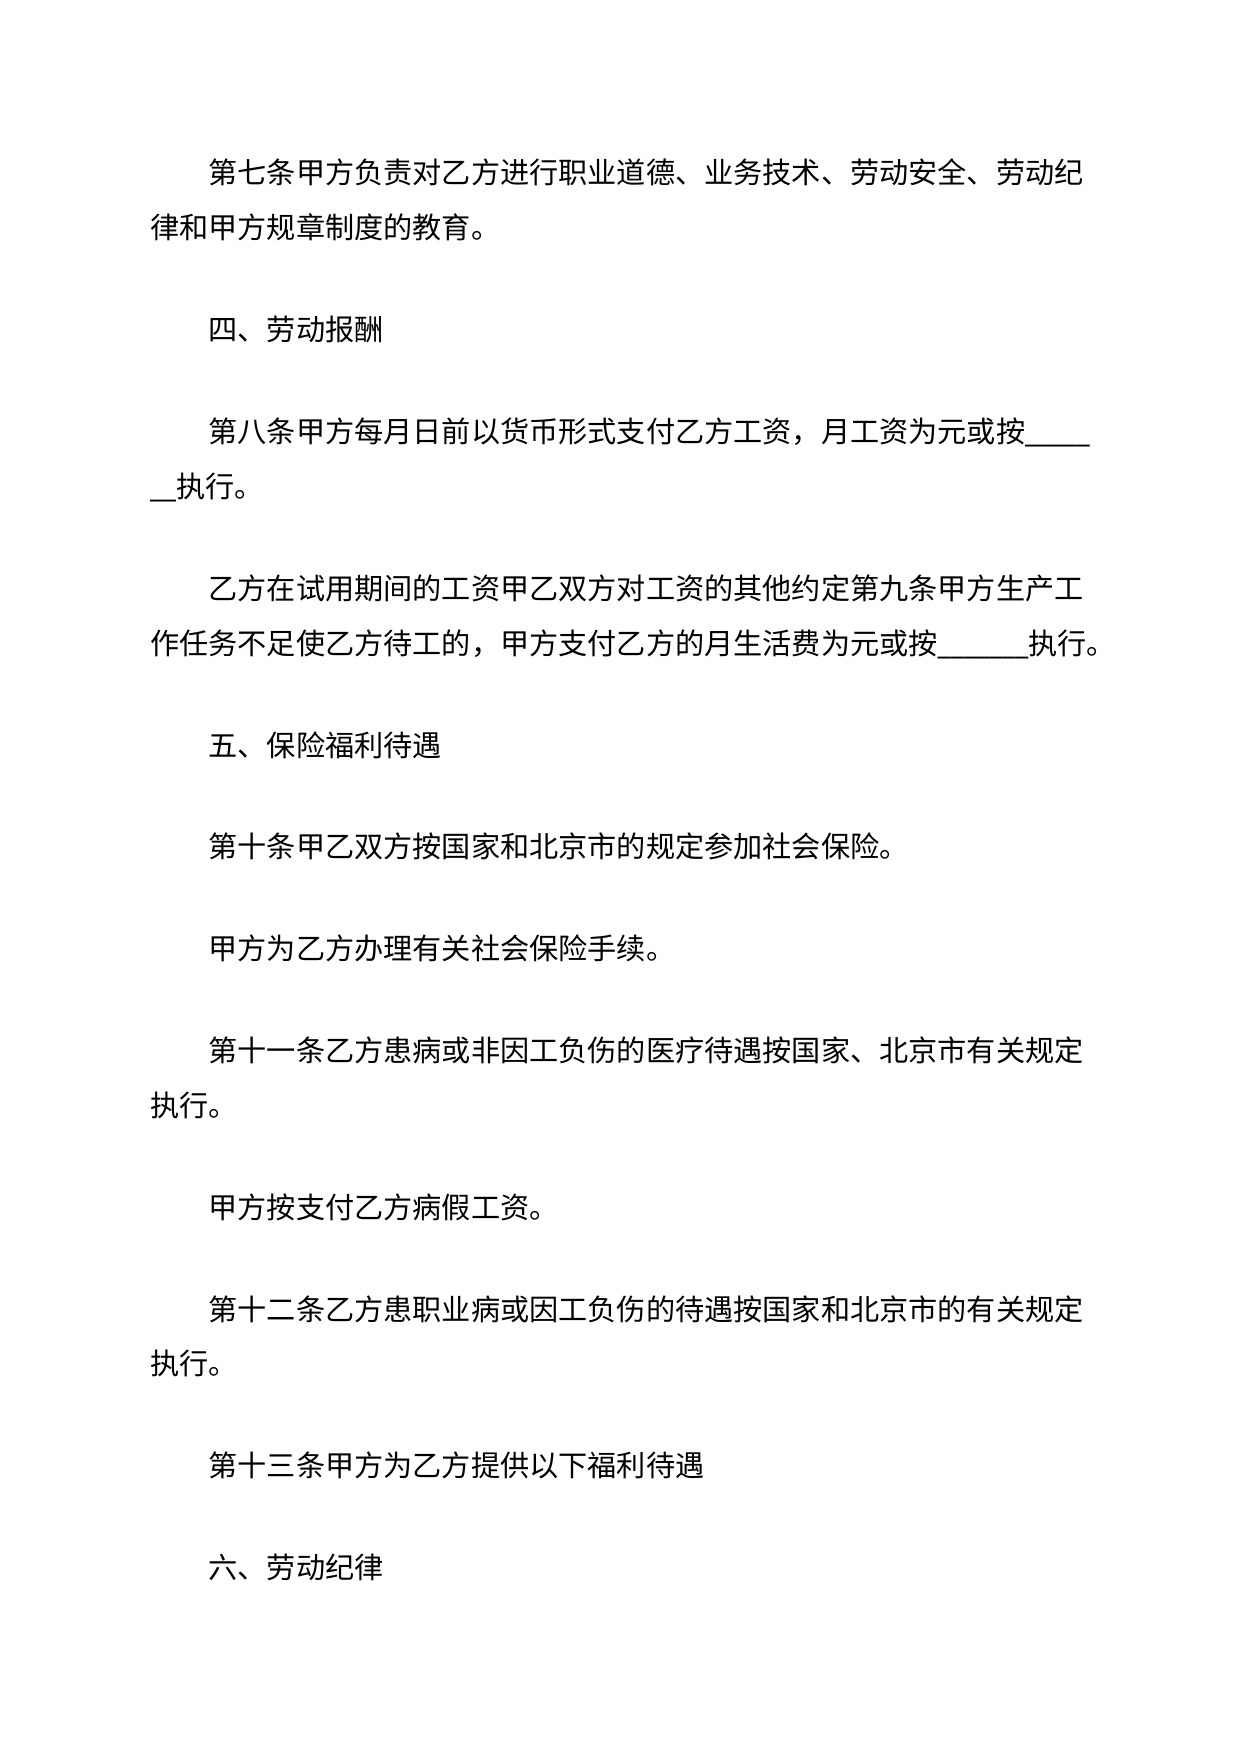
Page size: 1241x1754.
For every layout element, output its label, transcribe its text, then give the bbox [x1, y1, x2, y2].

text 第十二条乙方患职业病或因工负伤的待遇按国家和北京市的有关规定执行。 [150, 1286, 1090, 1383]
text 甲方按支付乙方病假工资。 [150, 1184, 1090, 1227]
text 第八条甲方每月日前以货币形式支付乙方工资，月工资为元或按_______执行。 [150, 408, 1090, 506]
text 五、保险福利待遇 [150, 722, 1090, 764]
text 第十一条乙方患病或非因工负伤的医疗待遇按国家、北京市有关规定执行。 [150, 1028, 1090, 1125]
text 甲方为乙方办理有关社会保险手续。 [150, 926, 1090, 968]
text 六、劳动纪律 [150, 1544, 1090, 1587]
text 乙方在试用期间的工资甲乙双方对工资的其他约定第九条甲方生产工作任务不足使乙方待工的，甲方支付乙方的月生活费为元或按_______执行。 [150, 565, 1090, 663]
text 四、劳动报酬 [150, 307, 1090, 349]
text 第七条甲方负责对乙方进行职业道德、业务技术、劳动安全、劳动纪律和甲方规章制度的教育。 [150, 150, 1090, 247]
text 第十三条甲方为乙方提供以下福利待遇 [150, 1443, 1090, 1485]
text 第十条甲乙双方按国家和北京市的规定参加社会保险。 [150, 824, 1090, 866]
